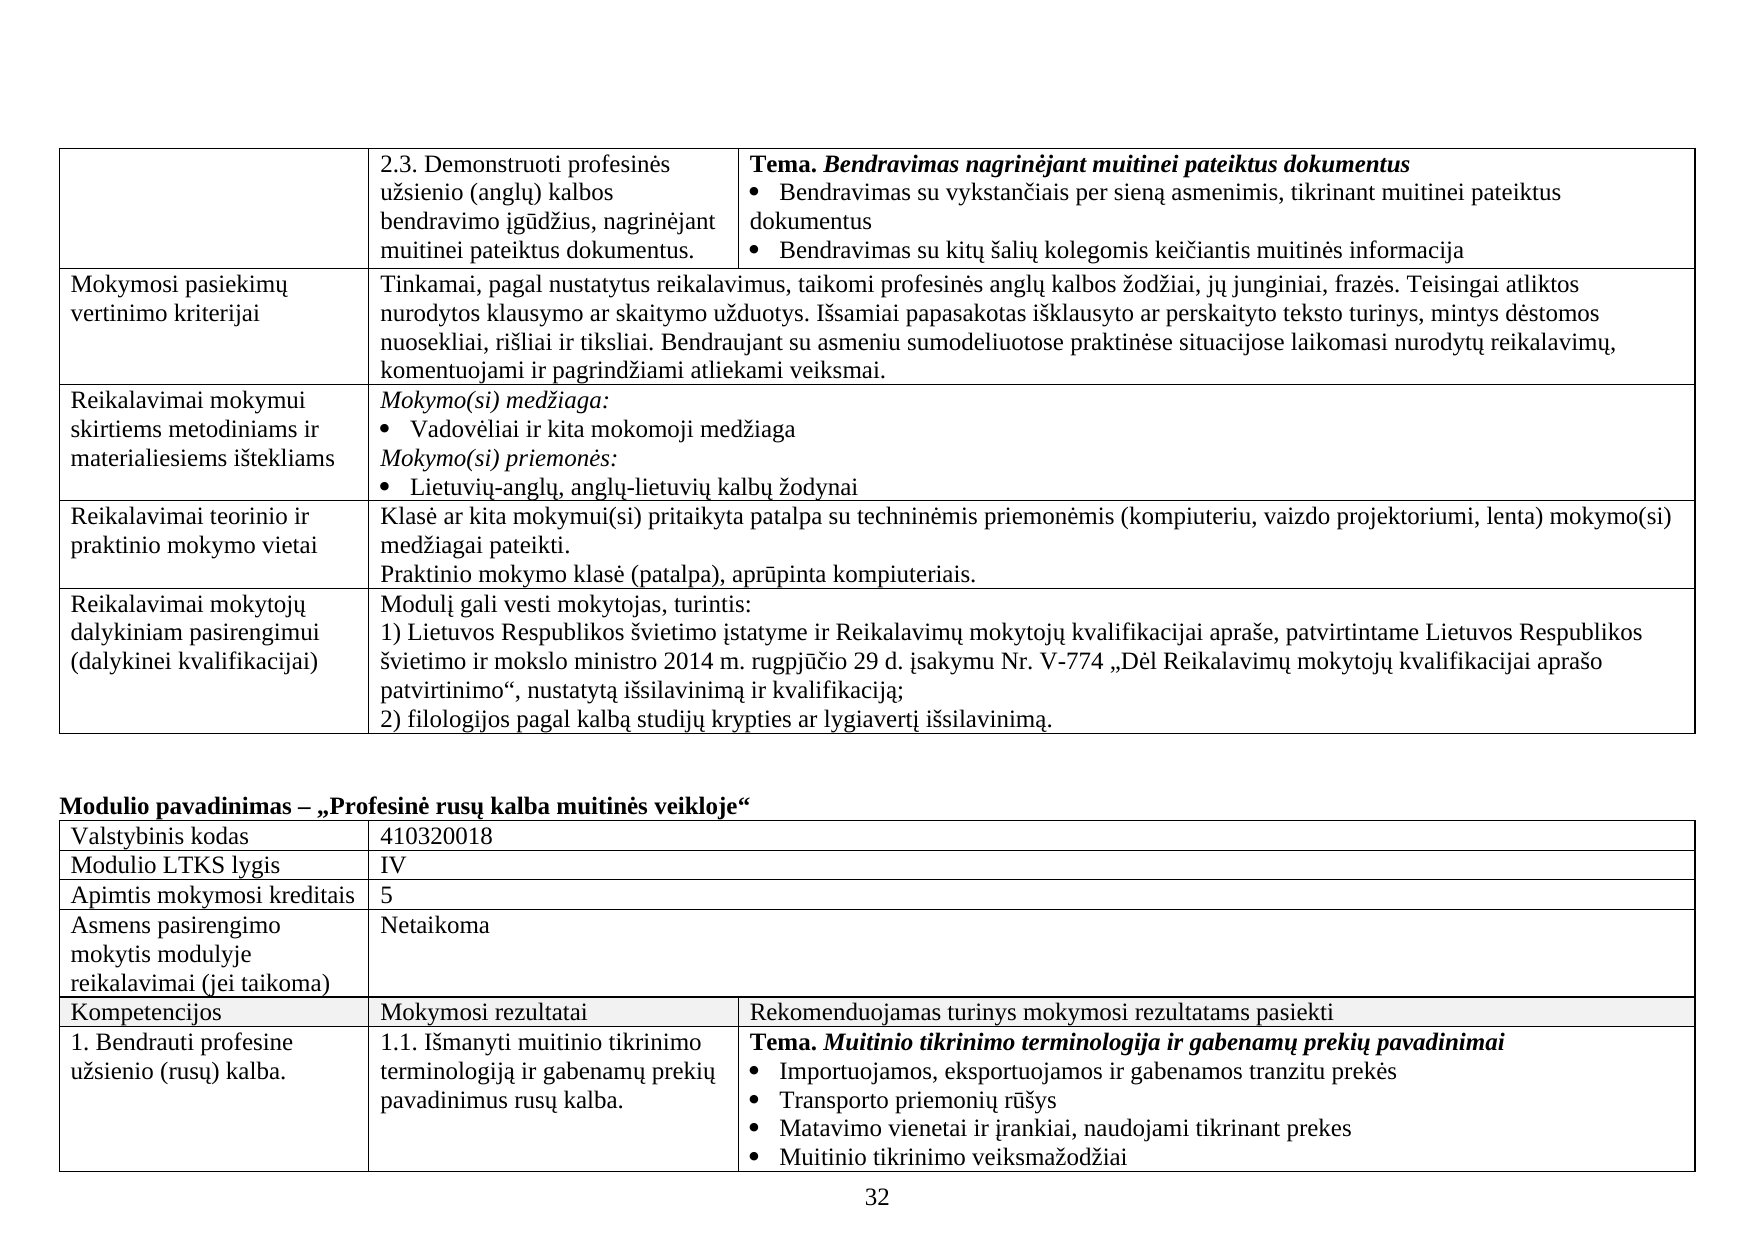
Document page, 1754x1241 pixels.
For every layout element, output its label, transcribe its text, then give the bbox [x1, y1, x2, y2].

table_cell Tema. Muitinio tikrinimo terminologija ir gabenamų prekių pavadinimai Importuojamos, eksportuojamos ir gabenamos tranzitu prekės Transporto priemonių rūšys Matavimo vienetai ir įrankiai, naudojami tikrinant prekes Muitinio tikrinimo veiksmažodžiai [739, 1027, 1694, 1171]
table_cell Mokymosi rezultatai [369, 998, 738, 1026]
table_cell 2.3. Demonstruoti profesinės užsienio (anglų) kalbos bendravimo įgūdžius, nagrinėjant muitinei pateiktus dokumentus. [369, 149, 738, 268]
table_cell Apimtis mokymosi kreditais [60, 880, 368, 909]
table_cell Mokymo(si) medžiaga: Vadovėliai ir kita mokomoji medžiaga Mokymo(si) priemonės: Lietuvių-anglų, anglų-lietuvių kalbų žodynai [369, 385, 1694, 500]
table_cell Reikalavimai mokytojų dalykiniam pasirengimui (dalykinei kvalifikacijai) [60, 589, 368, 732]
table_cell Kompetencijos [60, 998, 368, 1026]
table_cell Mokymosi pasiekimų vertinimo kriterijai [60, 269, 368, 384]
table_cell Tema. Bendravimas nagrinėjant muitinei pateiktus dokumentus Bendravimas su vykstančiais per sieną asmenimis, tikrinant muitinei pateiktus dokumentus Bendravimas su kitų šalių kolegomis keičiantis muitinės informacija [739, 149, 1694, 268]
table_cell Klasė ar kita mokymui(si) pritaikyta patalpa su techninėmis priemonėmis (kompiuteriu, vaizdo projektoriumi, lenta) mokymo(si) medžiagai pateikti. Praktinio mokymo klasė (patalpa), aprūpinta kompiuteriais. [369, 501, 1694, 588]
table_cell 5 [369, 880, 1694, 909]
table_cell Reikalavimai mokymui skirtiems metodiniams ir materialiesiems ištekliams [60, 385, 368, 500]
table_cell Tinkamai, pagal nustatytus reikalavimus, taikomi profesinės anglų kalbos žodžiai, jų junginiai, frazės. Teisingai atliktos nurodytos klausymo ar skaitymo užduotys. Išsamiai papasakotas išklausyto ar perskaityto teksto turinys, mintys dėstomos nuosekliai, rišliai ir tiksliai. Bendraujant su asmeniu sumodeliuotose praktinėse situacijose laikomasi nurodytų reikalavimų, komentuojami ir pagrindžiami atliekami veiksmai. [369, 269, 1694, 384]
table_cell Rekomenduojamas turinys mokymosi rezultatams pasiekti [739, 998, 1694, 1026]
table_cell Reikalavimai teorinio ir praktinio mokymo vietai [60, 501, 368, 588]
table_header Valstybinis kodas [60, 821, 368, 849]
table_cell Modulį gali vesti mokytojas, turintis: 1) Lietuvos Respublikos švietimo įstatyme ir Reikalavimų mokytojų kvalifikacijai apraše, patvirtintame Lietuvos Respublikos švietimo ir mokslo ministro 2014 m. rugpjūčio 29 d. įsakymu Nr. V-774 „Dėl Reikalavimų mokytojų kvalifikacijai aprašo patvirtinimo“, nustatytą išsilavinimą ir kvalifikaciją; 2) filologijos pagal kalbą studijų krypties ar lygiavertį išsilavinimą. [369, 589, 1694, 732]
table_cell Asmens pasirengimo mokytis modulyje reikalavimai (jei taikoma) [60, 910, 368, 996]
table_cell Modulio LTKS lygis [60, 851, 368, 879]
table_header 410320018 [369, 821, 1694, 849]
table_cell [60, 1027, 368, 1171]
text Modulio pavadinimas – „Profesinė rusų kalba muitinės veikloje“ [59, 791, 1695, 820]
table_cell 1.1. Išmanyti muitinio tikrinimo terminologiją ir gabenamų prekių pavadinimus rusų kalba. [369, 1027, 738, 1171]
table_cell Netaikoma [369, 910, 1694, 996]
table_cell IV [369, 851, 1694, 879]
